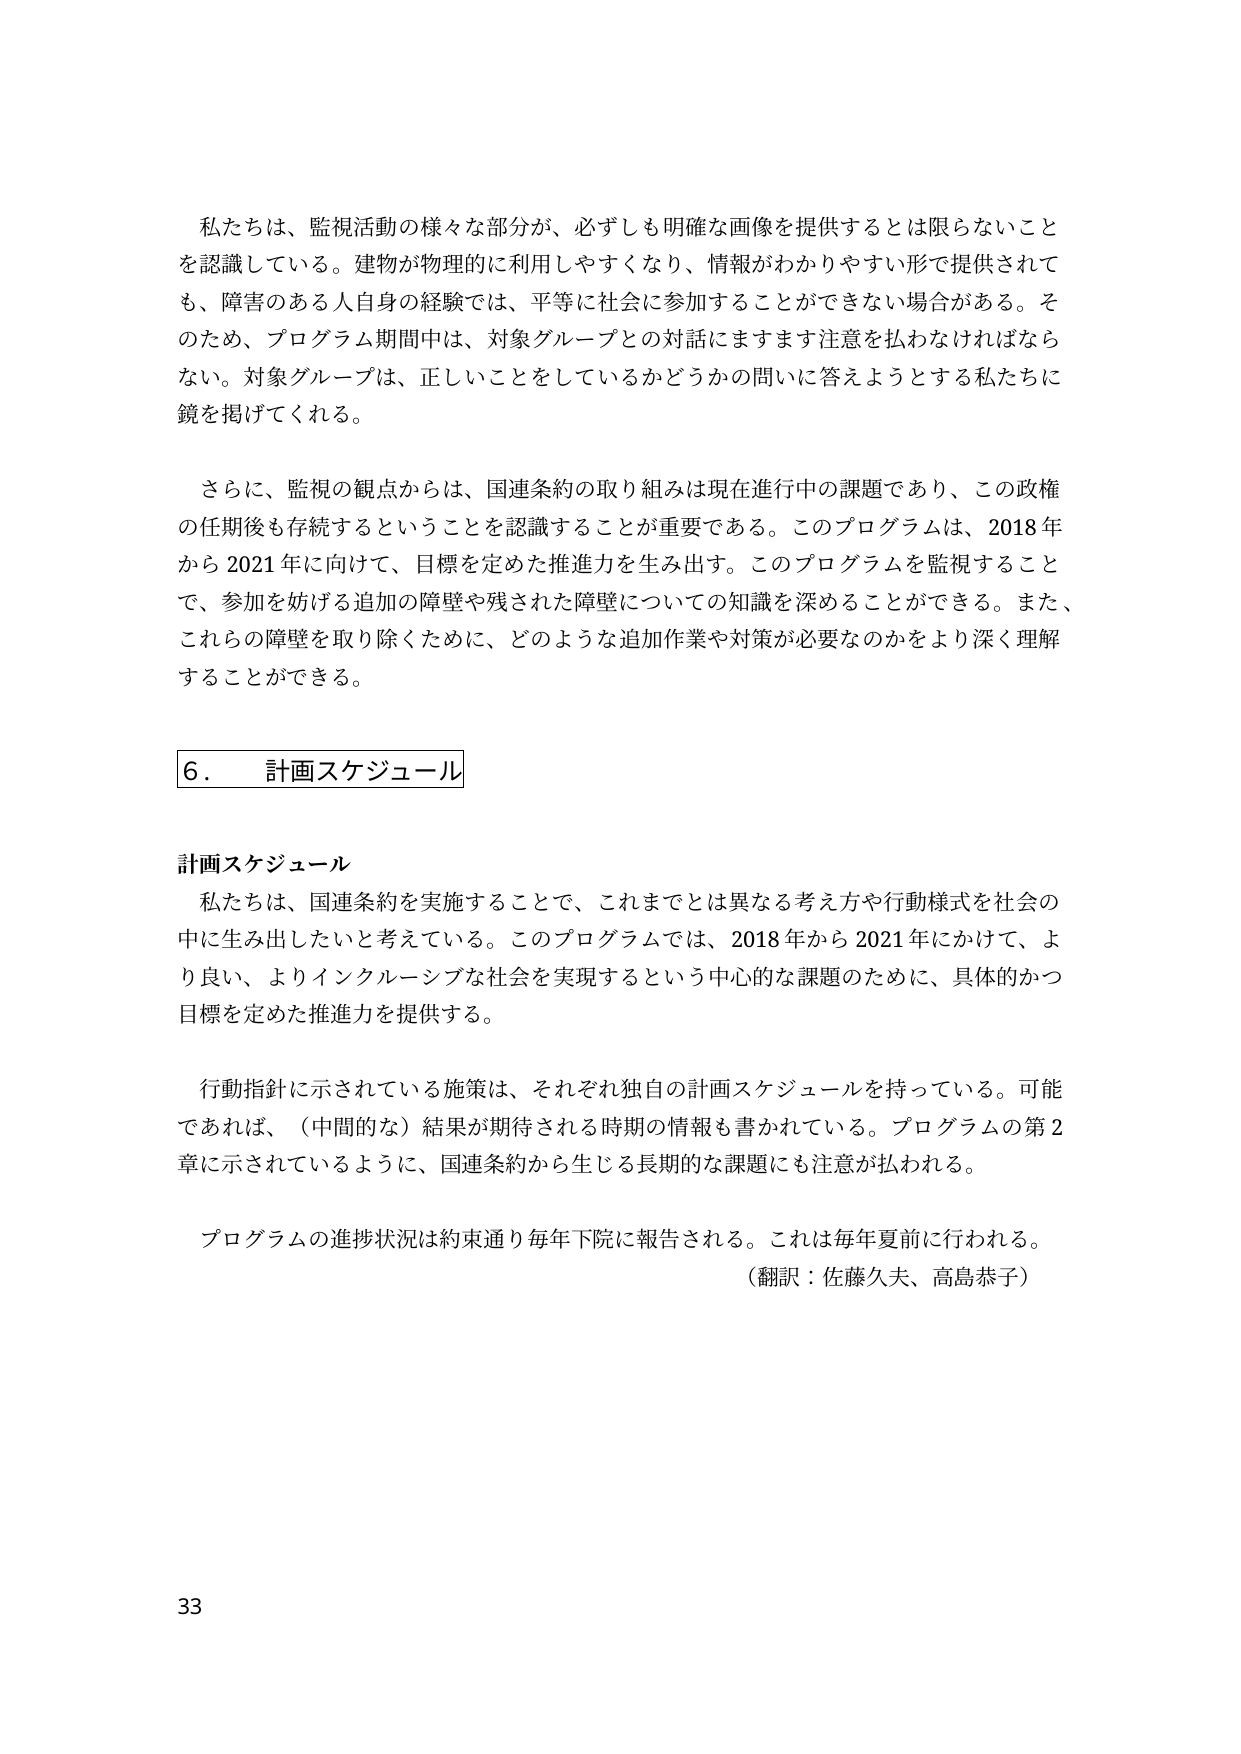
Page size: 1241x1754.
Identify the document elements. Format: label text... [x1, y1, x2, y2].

text ６. 計画スケジュール [177, 732, 1063, 807]
text 私たちは、国連条約を実施することで、これまでとは異なる考え方や行動様式を社会の中に生み出したいと考えている。このプログラムでは、2018年から2021年にかけて、より良い、よりインクルーシブな社会を実現するという中心的な課題のために、具体的かつ目標を定めた推進力を提供する。 [177, 882, 1063, 1032]
text プログラムの進捗状況は約束通り毎年下院に報告される。これは毎年夏前に行われる。 [177, 1219, 1063, 1257]
text （翻訳：佐藤久夫、高島恭子） [177, 1257, 1041, 1294]
text 計画スケジュール [177, 844, 1063, 882]
text さらに、監視の観点からは、国連条約の取り組みは現在進行中の課題であり、この政権の任期後も存続するということを認識することが重要である。このプログラムは、2018年から2021年に向けて、目標を定めた推進力を生み出す。このプログラムを監視することで、参加を妨げる追加の障壁や残された障壁についての知識を深めることができる。また、これらの障壁を取り除くために、どのような追加作業や対策が必要なのかをより深く理解することができる。 [177, 469, 1063, 694]
text 行動指針に示されている施策は、それぞれ独自の計画スケジュールを持っている。可能であれば、（中間的な）結果が期待される時期の情報も書かれている。プログラムの第2章に示されているように、国連条約から生じる長期的な課題にも注意が払われる。 [177, 1069, 1063, 1182]
text 私たちは、監視活動の様々な部分が、必ずしも明確な画像を提供するとは限らないことを認識している。建物が物理的に利用しやすくなり、情報がわかりやすい形で提供されても、障害のある人自身の経験では、平等に社会に参加することができない場合がある。そのため、プログラム期間中は、対象グループとの対話にますます注意を払わなければならない。対象グループは、正しいことをしているかどうかの問いに答えようとする私たちに、鏡を掲げてくれる。 [177, 207, 1063, 432]
